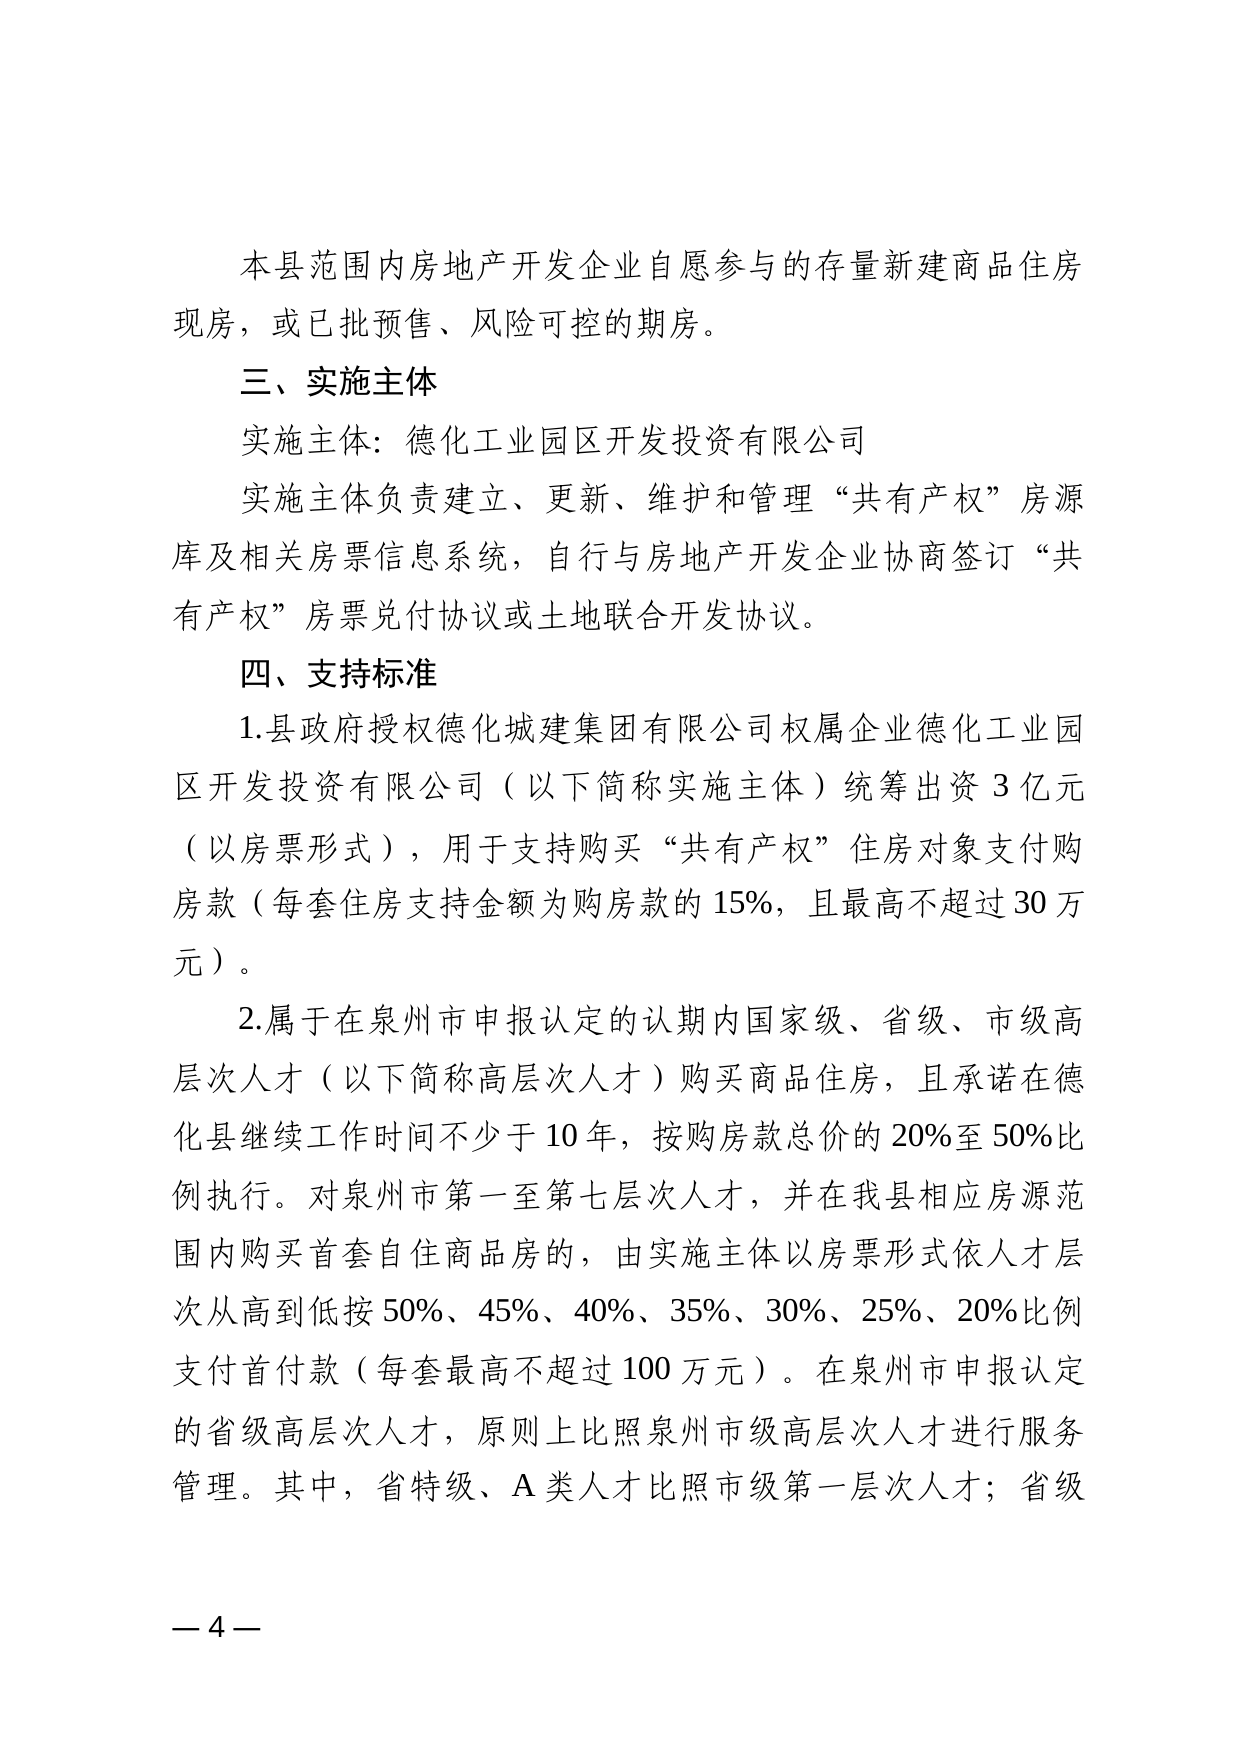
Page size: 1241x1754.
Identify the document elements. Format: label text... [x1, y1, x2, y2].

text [171, 989, 1087, 1514]
text 三、实施主体 [171, 347, 1087, 405]
text 1.县政府授权德化城建集团有限公司权属企业德化工业园区开发投资有限公司（以下简称实施主体）统筹出资3亿元（以房票形式），用于支持购买“共有产权”住房对象支付购房款（每套住房支持金额为购房款的15%，且最高不超过30万元）。 [171, 697, 1087, 989]
text 四、支持标准 [171, 639, 1087, 697]
text 实施主体负责建立、更新、维护和管理“共有产权”房源库及相关房票信息系统，自行与房地产开发企业协商签订“共有产权”房票兑付协议或土地联合开发协议。 [171, 464, 1087, 639]
text 本县范围内房地产开发企业自愿参与的存量新建商品住房现房，或已批预售、风险可控的期房。 [171, 230, 1087, 347]
text 实施主体：德化工业园区开发投资有限公司 [171, 405, 1087, 464]
